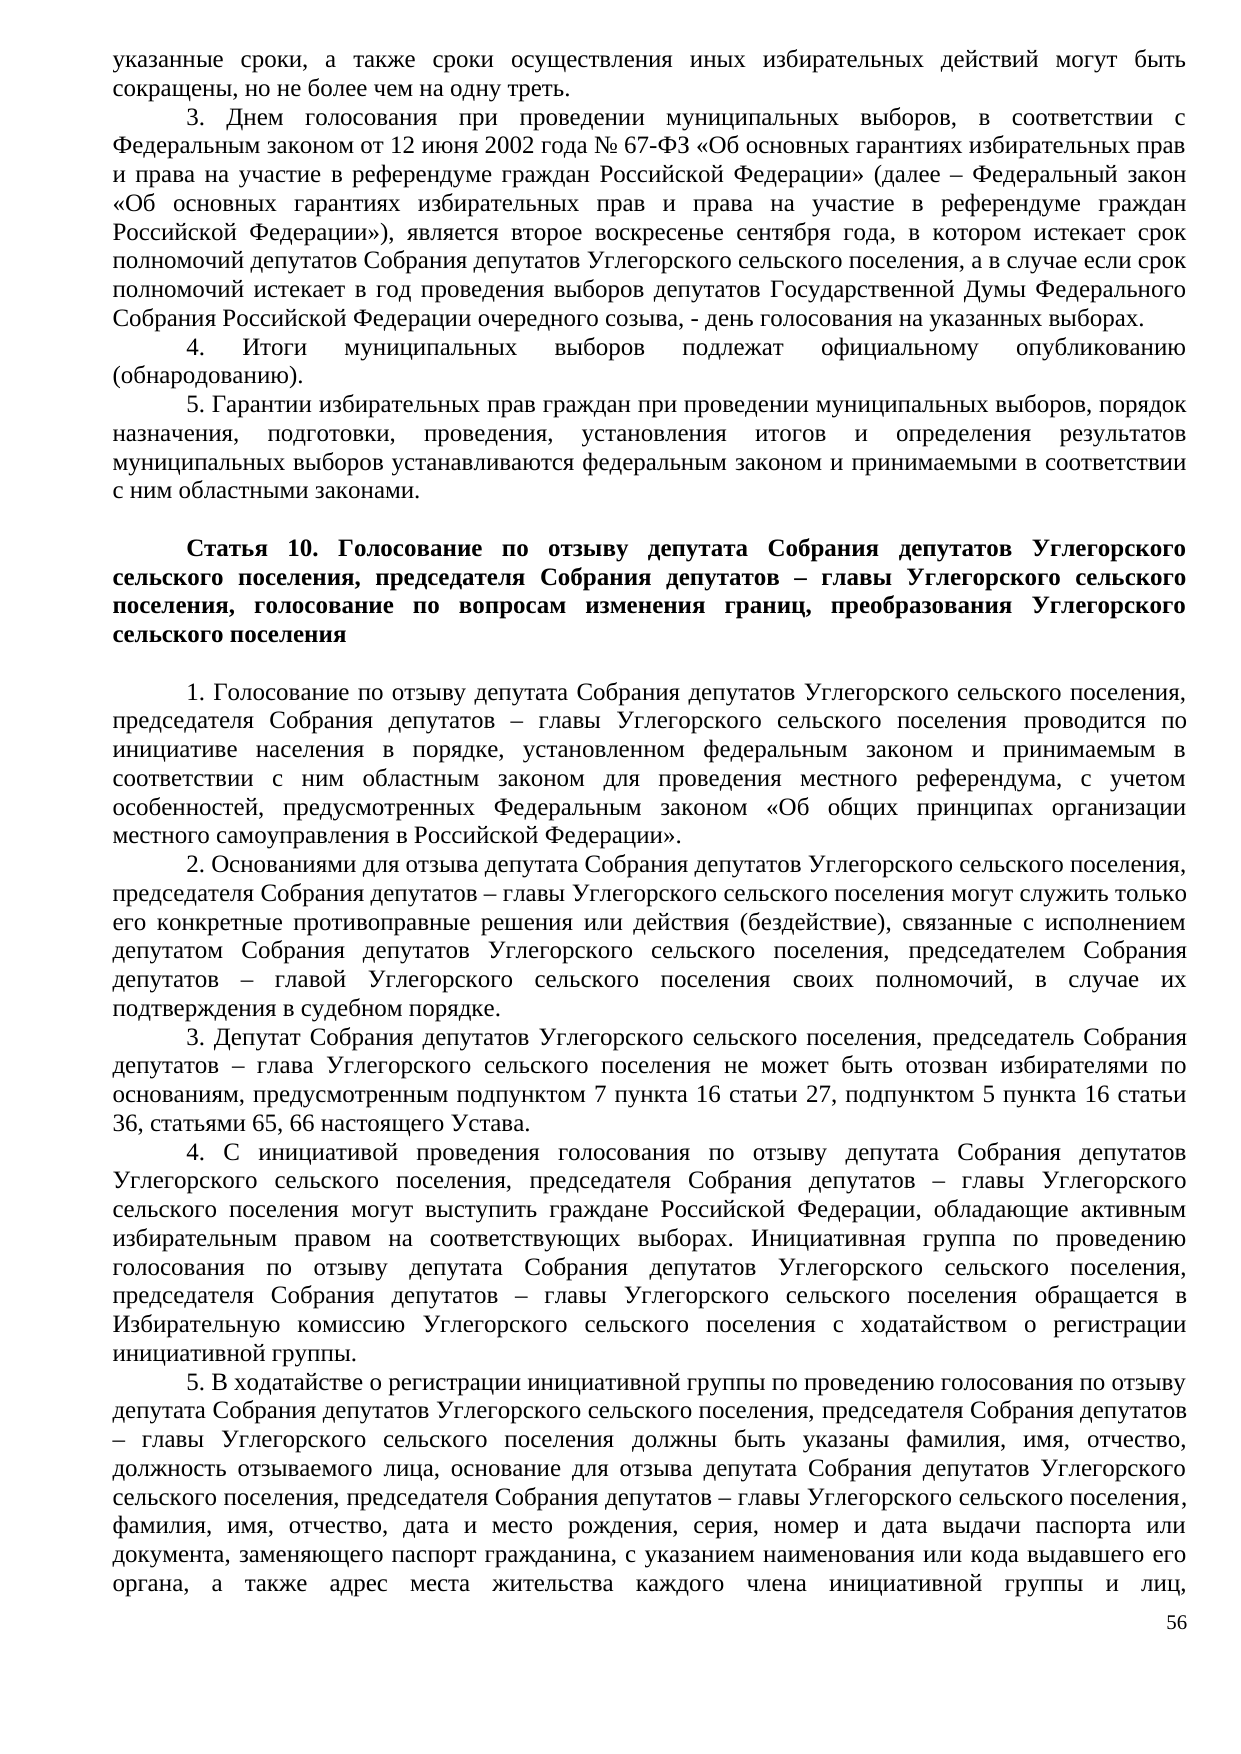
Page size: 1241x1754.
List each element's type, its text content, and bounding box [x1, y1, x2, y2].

text 3. Депутат Собрания депутатов Углегорского сельского поселения, председатель Собрания депутатов – глава Углегорского сельского поселения не может быть отозван избирателями по основаниям, предусмотренным подпунктом 7 пункта 16 статьи 27, подпунктом 5 пункта 16 статьи 36, статьями 65, 66 настоящего Устава. [112, 1022, 1187, 1137]
text 4. С инициативой проведения голосования по отзыву депутата Собрания депутатов Углегорского сельского поселения, председателя Собрания депутатов – главы Углегорского сельского поселения могут выступить граждане Российской Федерации, обладающие активным избирательным правом на соответствующих выборах. Инициативная группа по проведению голосования по отзыву депутата Собрания депутатов Углегорского сельского поселения, председателя Собрания депутатов – главы Углегорского сельского поселения обращается в Избирательную комиссию Углегорского сельского поселения с ходатайством о регистрации инициативной группы. [112, 1137, 1187, 1367]
text Статья 10. Голосование по отзыву депутата Собрания депутатов Углегорского сельского поселения, председателя Собрания депутатов – главы Углегорского сельского поселения, голосование по вопросам изменения границ, преобразования Углегорского сельского поселения [112, 533, 1187, 648]
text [112, 1367, 1187, 1597]
text 1. Голосование по отзыву депутата Собрания депутатов Углегорского сельского поселения, председателя Собрания депутатов – главы Углегорского сельского поселения проводится по инициативе населения в порядке, установленном федеральным законом и принимаемым в соответствии с ним областным законом для проведения местного референдума, с учетом особенностей, предусмотренных Федеральным законом «Об общих принципах организации местного самоуправления в Российской Федерации». [112, 677, 1187, 849]
text 3. Днем голосования при проведении муниципальных выборов, в соответствии с Федеральным законом от 12 июня 2002 года № 67-ФЗ «Об основных гарантиях избирательных прав и права на участие в референдуме граждан Российской Федерации» (далее – Федеральный закон «Об основных гарантиях избирательных прав и права на участие в референдуме граждан Российской Федерации»), является второе воскресенье сентября года, в котором истекает срок полномочий депутатов Собрания депутатов Углегорского сельского поселения, а в случае если срок полномочий истекает в год проведения выборов депутатов Государственной Думы Федерального Собрания Российской Федерации очередного созыва, - день голосования на указанных выборах. [112, 102, 1187, 332]
text 5. Гарантии избирательных прав граждан при проведении муниципальных выборов, порядок назначения, подготовки, проведения, установления итогов и определения результатов муниципальных выборов устанавливаются федеральным законом и принимаемыми в соответствии с ним областными законами. [112, 389, 1187, 504]
text 4. Итоги муниципальных выборов подлежат официальному опубликованию (обнародованию). [112, 332, 1187, 389]
text 2. Основаниями для отзыва депутата Собрания депутатов Углегорского сельского поселения, председателя Собрания депутатов – главы Углегорского сельского поселения могут служить только его конкретные противоправные решения или действия (бездействие), связанные с исполнением депутатом Собрания депутатов Углегорского сельского поселения, председателем Собрания депутатов – главой Углегорского сельского поселения своих полномочий, в случае их подтверждения в судебном порядке. [112, 849, 1187, 1022]
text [112, 44, 1187, 102]
